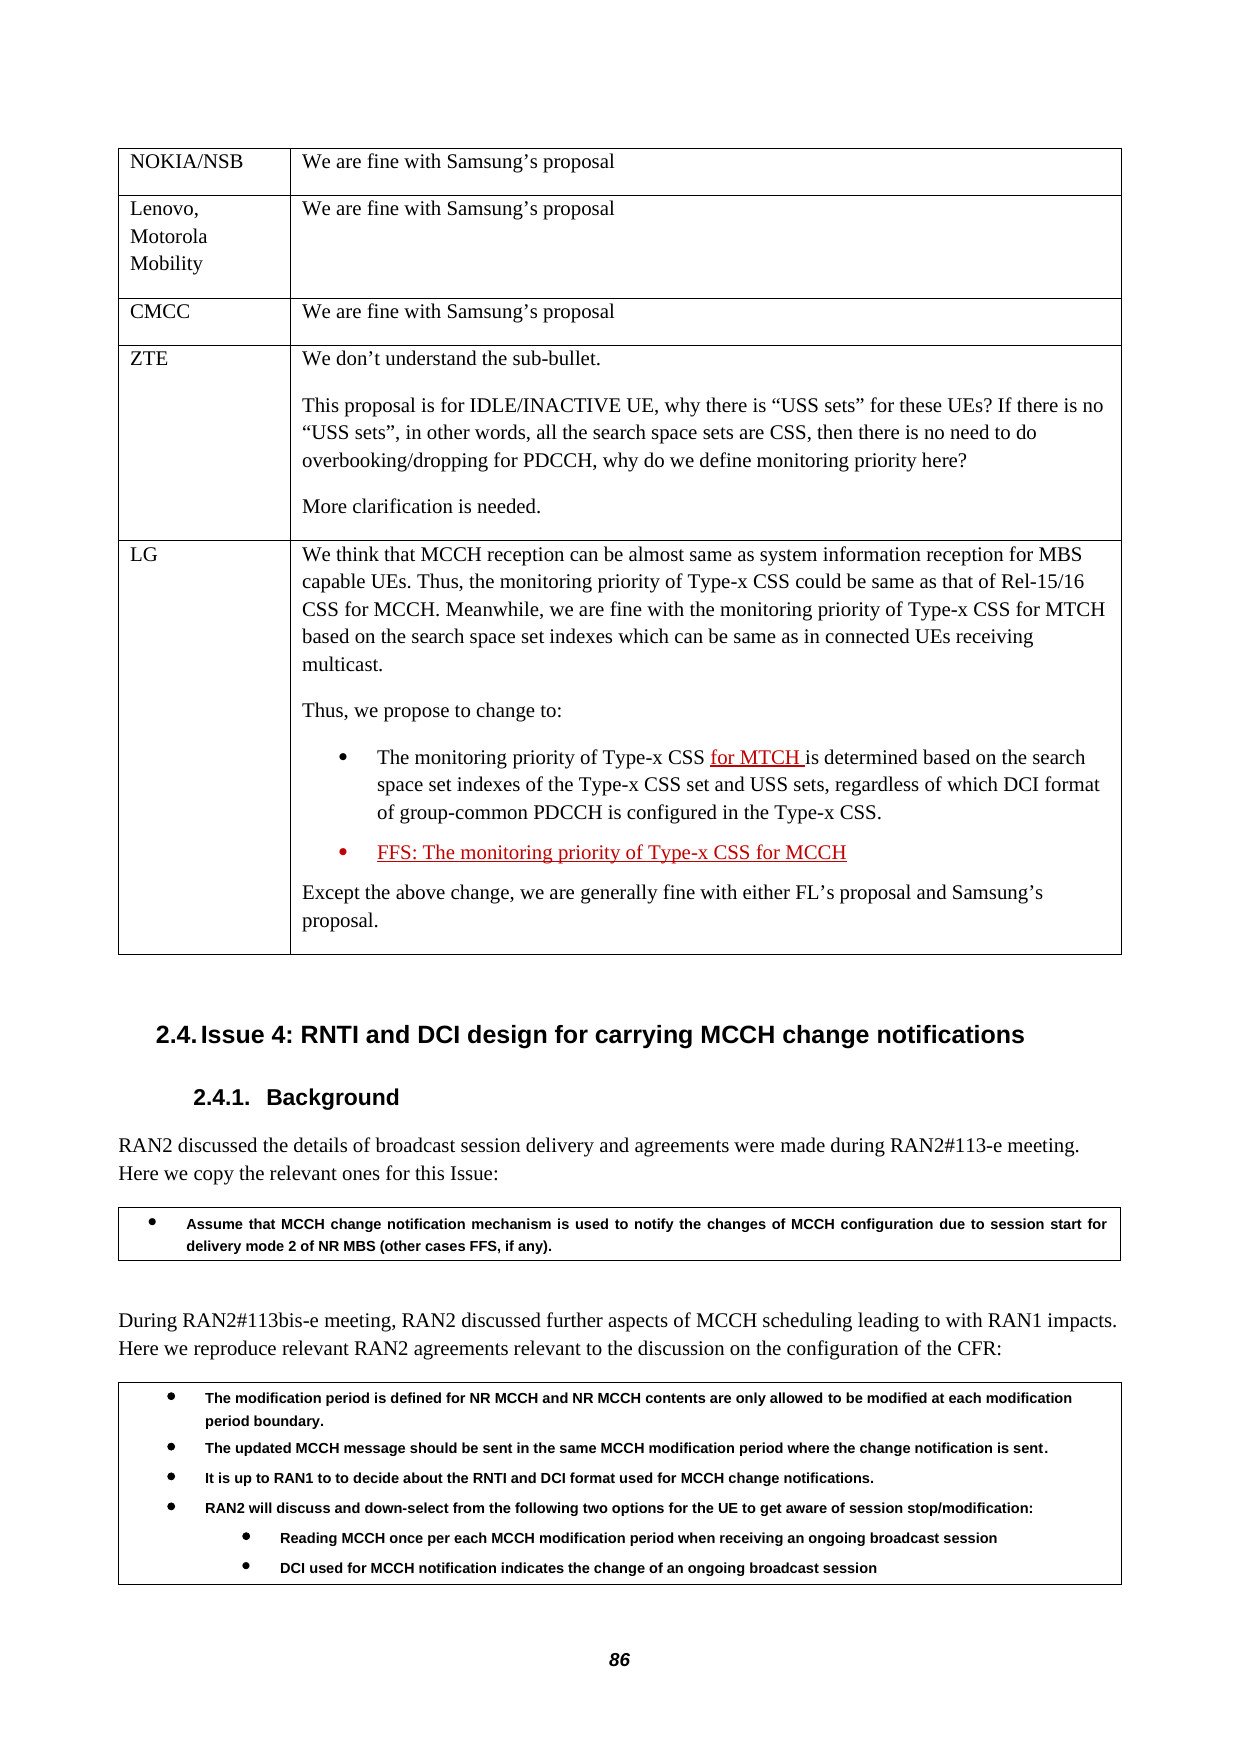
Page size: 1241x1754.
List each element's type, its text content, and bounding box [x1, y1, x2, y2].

table_cell We are fine with Samsung’s proposal [291, 149, 1121, 195]
table_cell CMCC [119, 299, 290, 345]
subtitle Background [193, 1084, 1122, 1111]
table_cell Lenovo, Motorola Mobility [119, 196, 290, 298]
table_cell We don’t understand the sub-bullet. This proposal is for IDLE/INACTIVE UE, why there is “USS sets” for these UEs? If there is no “USS sets”, in other words, all the search space sets are CSS, then there is no need to do overbooking/dropping for PDCCH, why do we define monitoring priority here? More clarification is needed. [291, 346, 1121, 540]
table_cell We think that MCCH reception can be almost same as system information reception for MBS capable UEs. Thus, the monitoring priority of Type-x CSS could be same as that of Rel-15/16 CSS for MCCH. Meanwhile, we are fine with the monitoring priority of Type-x CSS for MTCH based on the search space set indexes which can be same as in connected UEs receiving multicast. Thus, we propose to change to: The monitoring priority of Type-x CSS for MTCH is determined based on the search space set indexes of the Type-x CSS set and USS sets, regardless of which DCI format of group-common PDCCH is configured in the Type-x CSS. FFS: The monitoring priority of Type-x CSS for MCCH Except the above change, we are generally fine with either FL’s proposal and Samsung’s proposal. [291, 541, 1121, 954]
text During RAN2#113bis-e meeting, RAN2 discussed further aspects of MCCH scheduling leading to with RAN1 impacts. Here we reproduce relevant RAN2 agreements relevant to the discussion on the configuration of the CFR: [118, 1308, 1122, 1359]
subtitle Issue 4: RNTI and DCI design for carrying MCCH change notifications [156, 1020, 1122, 1049]
table_cell We are fine with Samsung’s proposal [291, 196, 1121, 298]
table_cell We are fine with Samsung’s proposal [291, 299, 1121, 345]
table_header The modification period is defined for NR MCCH and NR MCCH contents are only allowed to be modified at each modification period boundary. The updated MCCH message should be sent in the same MCCH modification period where the change notification is sent. It is up to RAN1 to to decide about the RNTI and DCI format used for MCCH change notifications. RAN2 will discuss and down-select from the following two options for the UE to get aware of session stop/modification: Reading MCCH once per each MCCH modification period when receiving an ongoing broadcast session DCI used for MCCH notification indicates the change of an ongoing broadcast session [119, 1383, 1121, 1584]
table_cell LG [119, 541, 290, 954]
text RAN2 discussed the details of broadcast session delivery and agreements were made during RAN2#113-e meeting. Here we copy the relevant ones for this Issue: [118, 1133, 1122, 1185]
table_cell NOKIA/NSB [119, 149, 290, 195]
table_cell ZTE [119, 346, 290, 540]
table_header Assume that MCCH change notification mechanism is used to notify the changes of MCCH configuration due to session start for delivery mode 2 of NR MBS (other cases FFS, if any). [119, 1208, 1120, 1260]
